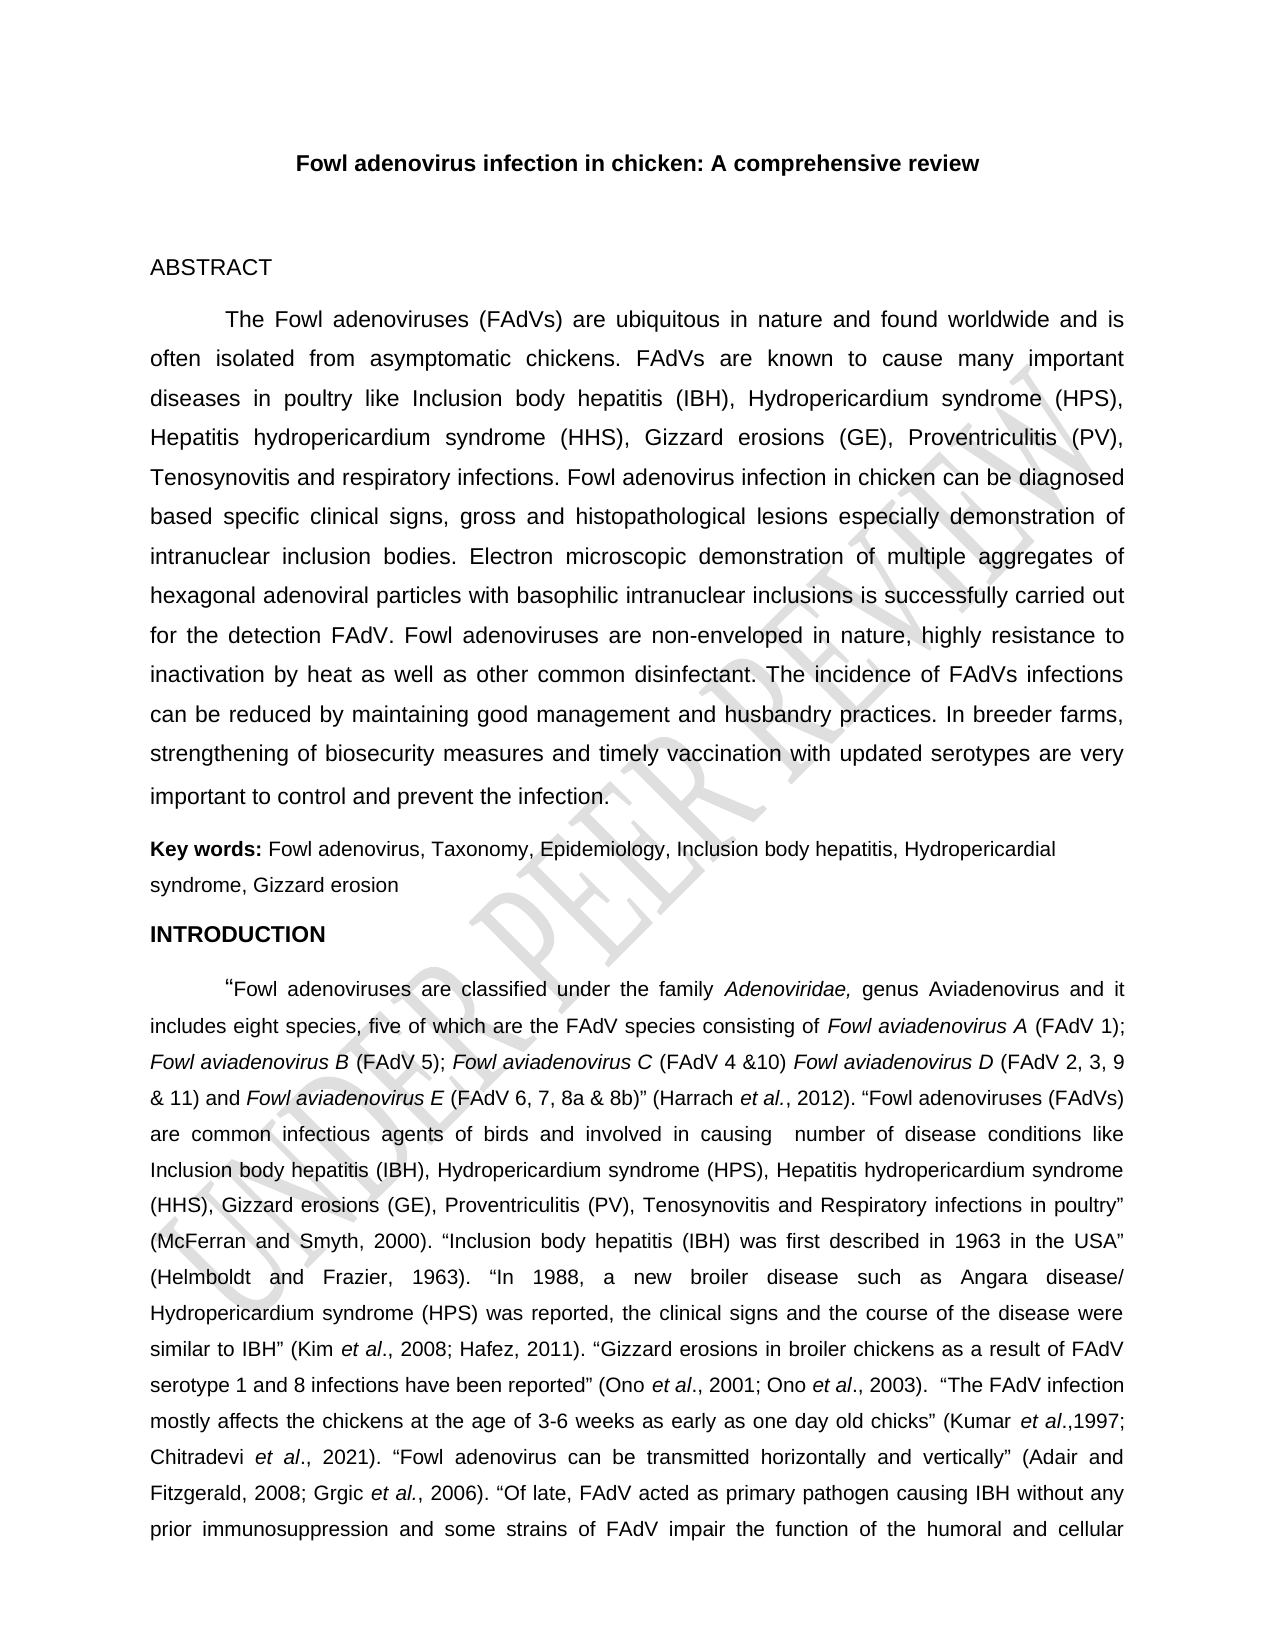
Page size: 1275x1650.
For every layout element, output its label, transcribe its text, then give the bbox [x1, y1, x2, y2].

text Key words: Fowl adenovirus, Taxonomy, Epidemiology, Inclusion body hepatitis, Hydropericardial syndrome, Gizzard erosion [150, 837, 1125, 896]
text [150, 973, 1125, 1541]
text INTRODUCTION [150, 921, 1125, 947]
text ABSTRACT [150, 254, 1125, 280]
text The Fowl adenoviruses (FAdVs) are ubiquitous in nature and found worldwide and is often isolated from asymptomatic chickens. FAdVs are known to cause many important diseases in poultry like Inclusion body hepatitis (IBH), Hydropericardium syndrome (HPS), Hepatitis hydropericardium syndrome (HHS), Gizzard erosions (GE), Proventriculitis (PV), Tenosynovitis and respiratory infections. Fowl adenovirus infection in chicken can be diagnosed based specific clinical signs, gross and histopathological lesions especially demonstration of intranuclear inclusion bodies. Electron microscopic demonstration of multiple aggregates of hexagonal adenoviral particles with basophilic intranuclear inclusions is successfully carried out for the detection FAdV. Fowl adenoviruses are non-enveloped in nature, highly resistance to inactivation by heat as well as other common disinfectant. The incidence of FAdVs infections can be reduced by maintaining good management and husbandry practices. In breeder farms, strengthening of biosecurity measures and timely vaccination with updated serotypes are very important to control and prevent the infection. [150, 306, 1125, 810]
text Fowl adenovirus infection in chicken: A comprehensive review [150, 150, 1125, 176]
